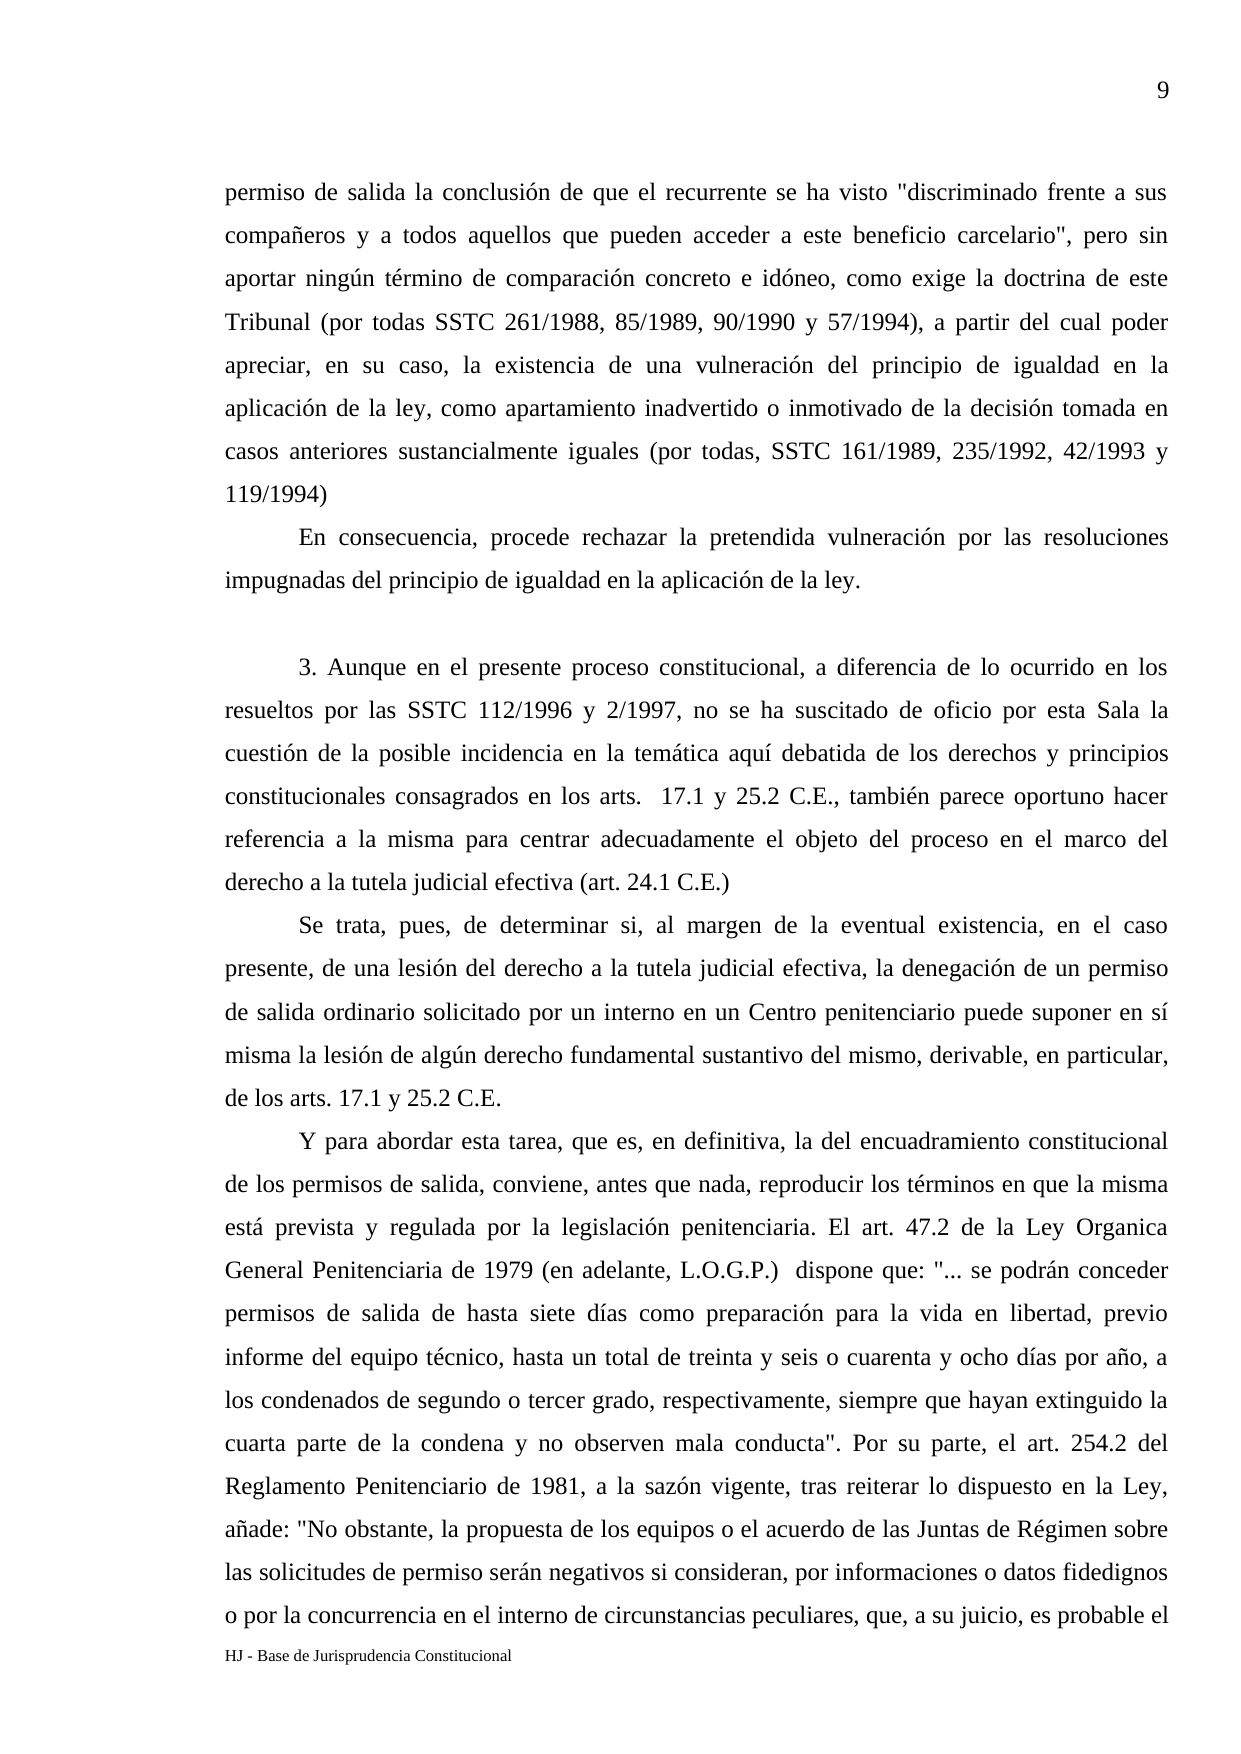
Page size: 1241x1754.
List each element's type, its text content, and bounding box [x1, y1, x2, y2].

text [224, 1126, 1169, 1629]
text Se trata, pues, de determinar si, al margen de la eventual existencia, en el caso presente, de una lesión del derecho a la tutela judicial efectiva, la denegación de un permiso de salida ordinario solicitado por un interno en un Centro penitenciario puede suponer en sí misma la lesión de algún derecho fundamental sustantivo del mismo, derivable, en particular, de los arts. 17.1 y 25.2 C.E. [224, 910, 1169, 1112]
text En consecuencia, procede rechazar la pretendida vulneración por las resoluciones impugnadas del principio de igualdad en la aplicación de la ley. [224, 522, 1169, 594]
text 3. Aunque en el presente proceso constitucional, a diferencia de lo ocurrido en los resueltos por las SSTC 112/1996 y 2/1997, no se ha suscitado de oficio por esta Sala la cuestión de la posible incidencia en la temática aquí debatida de los derechos y principios constitucionales consagrados en los arts. 17.1 y 25.2 C.E., también parece oportuno hacer referencia a la misma para centrar adecuadamente el objeto del proceso en el marco del derecho a la tutela judicial efectiva (art. 24.1 C.E.) [224, 652, 1169, 896]
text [224, 177, 1169, 508]
